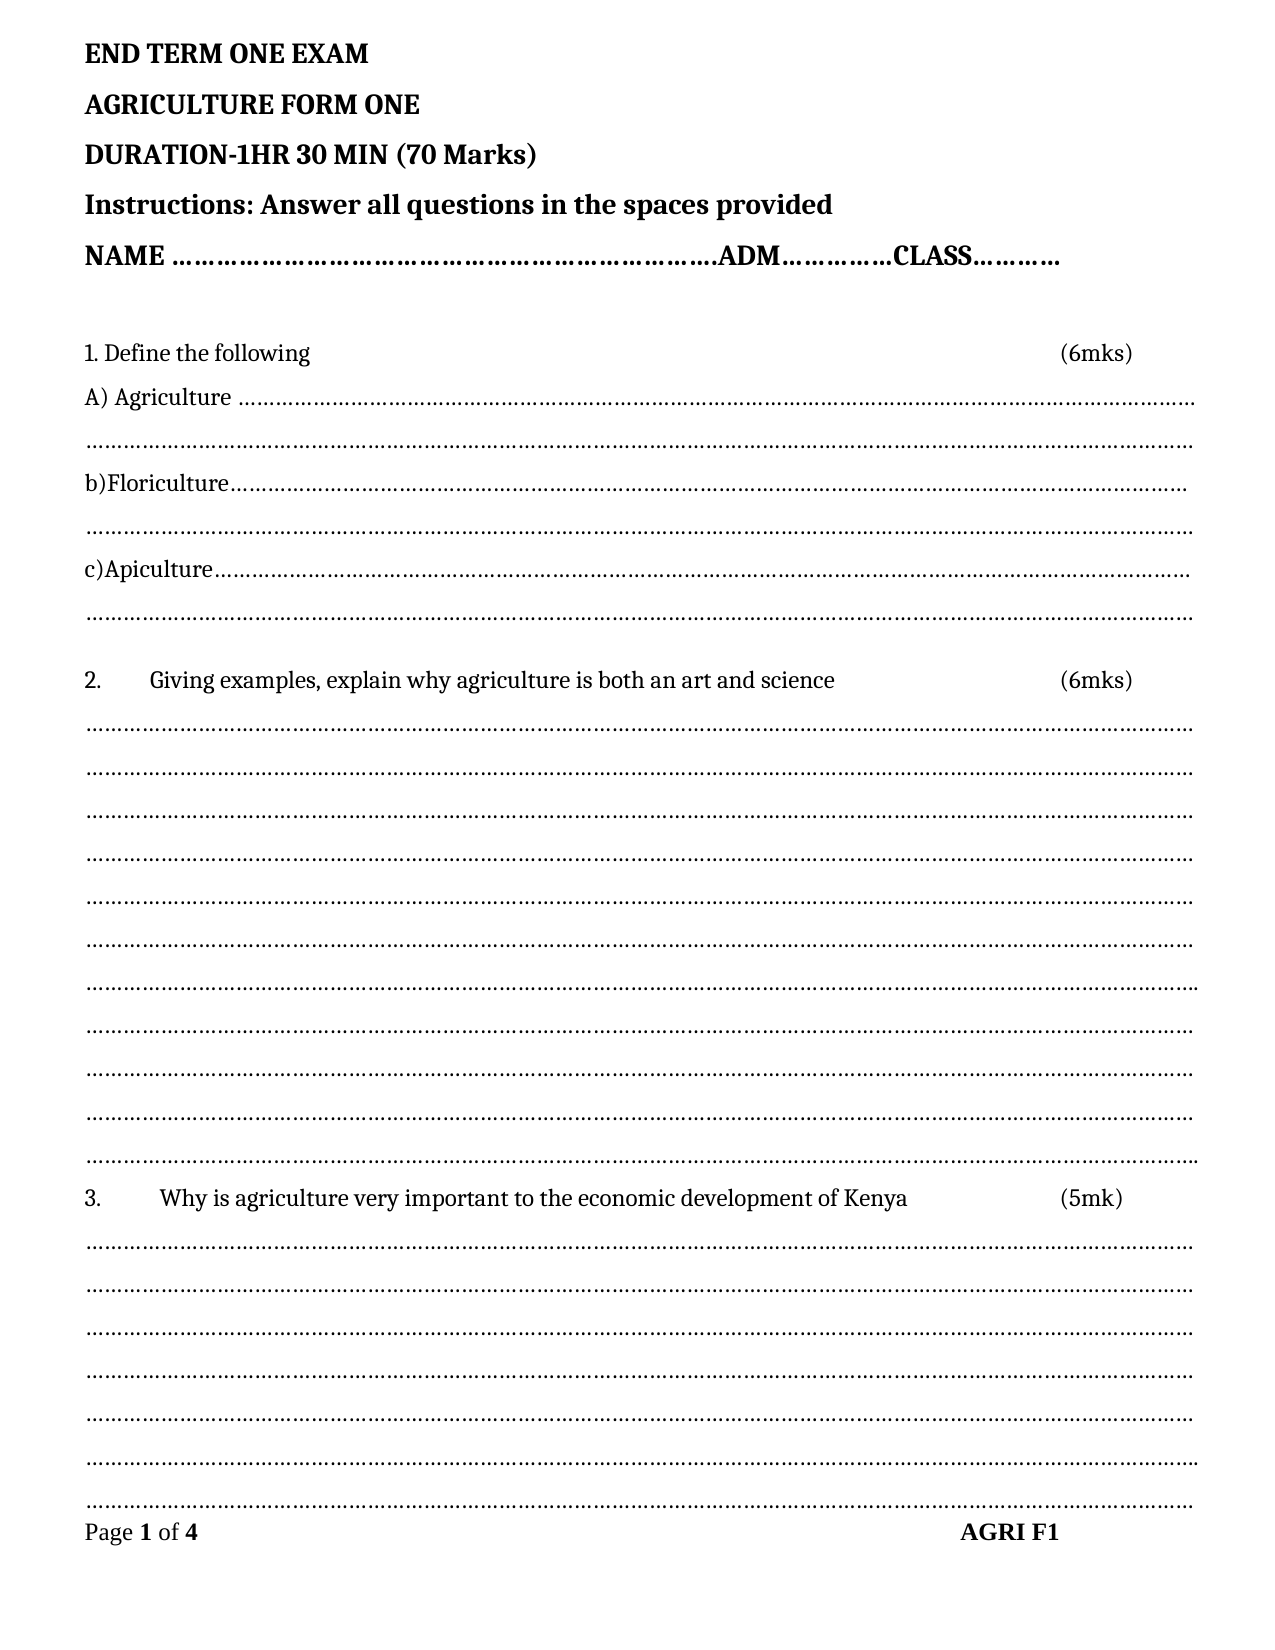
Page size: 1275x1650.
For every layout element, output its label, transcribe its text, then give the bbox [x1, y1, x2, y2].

text ……………………………………………………………………………………………………………………………………………………………b)Floriculture……………………………………………………………………………………………………………………………………………………………………………………………………………………………………………………………………………………………………c)Apiculture……………………………………………………………………………………………………………………………………………………………………………………………………………………………………………………………………………………………………… [84, 426, 1200, 627]
text 3. Why is agriculture very important to the economic development of Kenya (5mk) [84, 1184, 1200, 1212]
text AGRICULTURE FORM ONE [84, 88, 1200, 121]
text …………………………………………………………………………………………………………………………………………………………… [84, 1486, 1200, 1514]
text 2. Giving examples, explain why agriculture is both an art and science (6mks) [84, 666, 1200, 695]
text NAME ……………………………………………………………….ADM……………CLASS………… [84, 239, 1200, 272]
text ……………………………………………………………………………………………………………………………………………………………………………………………………………………………………………………………………………………………………………………………………………………………………………………………………………………………………………………………………………………………………………………………………………………………………………………………………………………………………………………. [84, 1011, 1200, 1169]
text END TERM ONE EXAM [84, 37, 1200, 71]
text ……………………………………………………………………………………………………………………………………………………………………………………………………………………………………………………………………………………………………………………………………………………………………………………………………………………………………………………………………………………………………………………………………………………………………………………………………………………………………………………………………………………………………………………………………………………………………………………………………………………………………………………………………………………………………………………………………………………………………………………………………………………………………………………………………………………………………………………………………………. [84, 709, 1200, 997]
text Instructions: Answer all questions in the spaces provided [84, 188, 1200, 222]
text 1. Define the following (6mks) [84, 339, 1200, 368]
text ………………………………………………………………………………………………………………………………………………………………………………………………………………………………………………………………………………………………………………………………………………………………………………………………………………………………………………………………………………………………………………………………………………………………………………………………………………………………………………………………………………………………………………………………………………………………………………………………………………………………………………………………………………………………………………………………………………………………………………. [84, 1227, 1200, 1471]
text DURATION-1HR 30 MIN (70 Marks) [84, 138, 1200, 172]
text A) Agriculture ……………………………………………………………………………………………………………………………………… [84, 382, 1200, 411]
